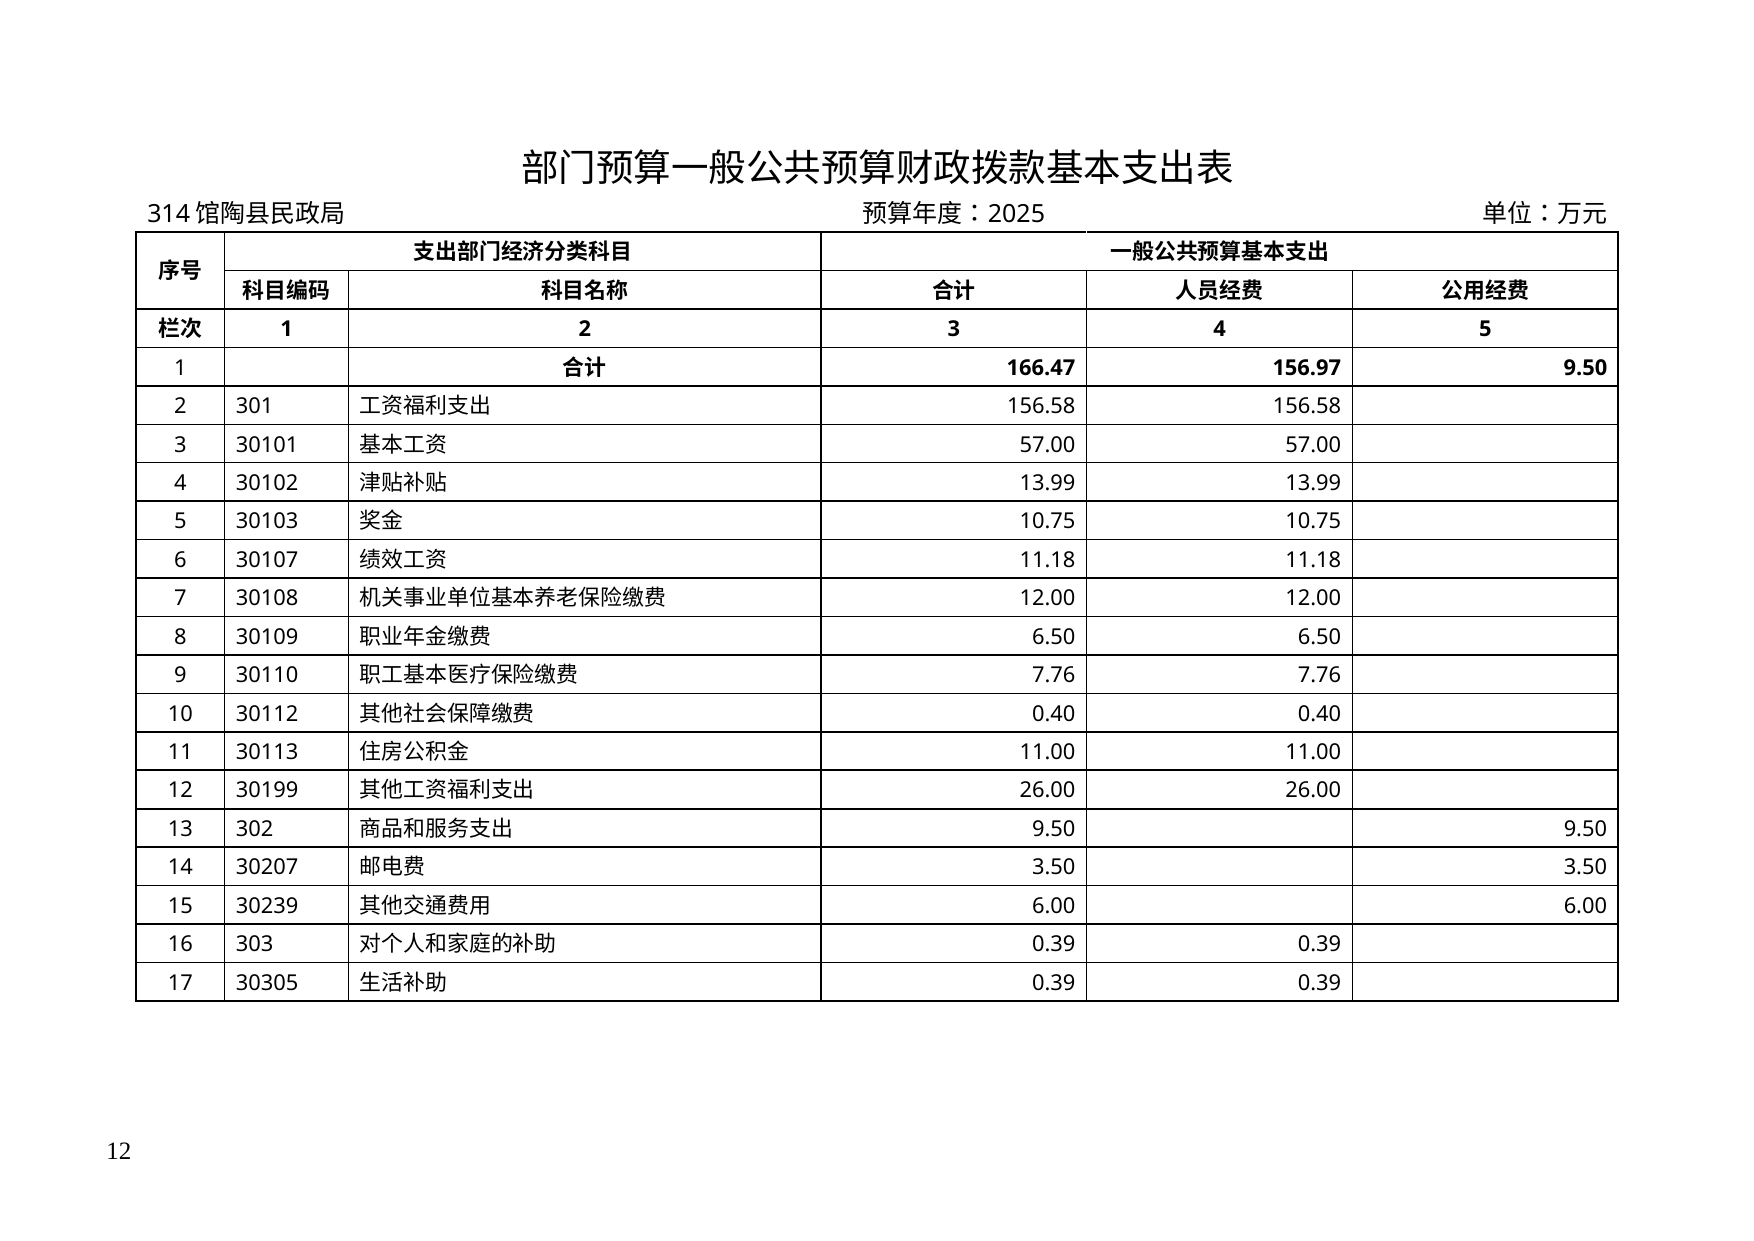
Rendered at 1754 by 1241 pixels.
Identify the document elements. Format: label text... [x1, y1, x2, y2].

table_cell [225, 348, 348, 385]
table_cell [1353, 579, 1617, 616]
table_cell 156.58 [1087, 387, 1352, 423]
table_cell 10.75 [822, 502, 1086, 539]
table_cell 科目名称 [349, 271, 820, 308]
table_cell [1353, 771, 1617, 808]
table_cell 13.99 [822, 463, 1086, 500]
table_cell [1353, 387, 1617, 423]
table_cell 其他交通费用 [349, 886, 820, 923]
table_cell 一般公共预算基本支出 [822, 233, 1617, 270]
table_cell 156.97 [1087, 348, 1352, 385]
table_cell 12.00 [1087, 579, 1352, 616]
table_cell 公用经费 [1353, 271, 1617, 308]
table_cell 9 [137, 656, 224, 692]
table_cell 13.99 [1087, 463, 1352, 500]
table_cell 1 [225, 310, 348, 347]
table_cell 30101 [225, 425, 348, 462]
table_cell 商品和服务支出 [349, 810, 820, 846]
table_cell 2 [137, 387, 224, 423]
table_cell 6.00 [822, 886, 1086, 923]
table_cell 合计 [822, 271, 1086, 308]
table_cell 11.18 [1087, 540, 1352, 577]
table_cell 1 [137, 348, 224, 385]
table_cell 26.00 [822, 771, 1086, 808]
table_cell 57.00 [1087, 425, 1352, 462]
table_cell [1353, 963, 1617, 1000]
table_cell 8 [137, 617, 224, 654]
table_cell [1087, 848, 1352, 885]
table_cell 对个人和家庭的补助 [349, 925, 820, 962]
table_cell 0.39 [1087, 925, 1352, 962]
table_cell 3.50 [822, 848, 1086, 885]
table_cell [1353, 425, 1617, 462]
table_cell 其他工资福利支出 [349, 771, 820, 808]
table_cell 26.00 [1087, 771, 1352, 808]
table_cell 11.00 [822, 733, 1086, 769]
table_cell 11.18 [822, 540, 1086, 577]
table_cell [1087, 810, 1352, 846]
table_cell [1353, 540, 1617, 577]
table_cell 工资福利支出 [349, 387, 820, 423]
table_cell 156.58 [822, 387, 1086, 423]
table_cell 57.00 [822, 425, 1086, 462]
table_cell 人员经费 [1087, 271, 1352, 308]
table_cell 绩效工资 [349, 540, 820, 577]
table_cell [1087, 886, 1352, 923]
table_cell 3 [137, 425, 224, 462]
table_cell 住房公积金 [349, 733, 820, 769]
table_cell 30102 [225, 463, 348, 500]
table_header 预算年度：2025 [822, 195, 1086, 231]
table_cell 15 [137, 886, 224, 923]
table_cell 30110 [225, 656, 348, 692]
table_cell 30108 [225, 579, 348, 616]
table_cell 2 [349, 310, 820, 347]
text 部门预算一般公共预算财政拨款基本支出表 [106, 142, 1648, 193]
table_cell 支出部门经济分类科目 [225, 233, 820, 270]
table_cell [1353, 694, 1617, 731]
table_cell 30305 [225, 963, 348, 1000]
table_cell 12.00 [822, 579, 1086, 616]
table_cell 166.47 [822, 348, 1086, 385]
table_cell 11.00 [1087, 733, 1352, 769]
table_cell 301 [225, 387, 348, 423]
table_cell 邮电费 [349, 848, 820, 885]
table_cell 职工基本医疗保险缴费 [349, 656, 820, 692]
table_cell 30107 [225, 540, 348, 577]
table_cell 基本工资 [349, 425, 820, 462]
table_cell 14 [137, 848, 224, 885]
table_cell 16 [137, 925, 224, 962]
table_cell 7.76 [822, 656, 1086, 692]
table_cell [1353, 502, 1617, 539]
table_cell 0.40 [1087, 694, 1352, 731]
table_cell 6 [137, 540, 224, 577]
table_cell 30103 [225, 502, 348, 539]
table_cell [1353, 733, 1617, 769]
table_cell 302 [225, 810, 348, 846]
table_cell 4 [137, 463, 224, 500]
table_cell 30207 [225, 848, 348, 885]
table_cell 10.75 [1087, 502, 1352, 539]
table_cell 0.40 [822, 694, 1086, 731]
table_cell 职业年金缴费 [349, 617, 820, 654]
table_cell 13 [137, 810, 224, 846]
table_cell 科目编码 [225, 271, 348, 308]
table_cell [1353, 925, 1617, 962]
table_cell [1353, 617, 1617, 654]
table_cell 9.50 [1353, 348, 1617, 385]
table_cell 0.39 [1087, 963, 1352, 1000]
table_cell 9.50 [822, 810, 1086, 846]
table_cell 7.76 [1087, 656, 1352, 692]
table_cell 0.39 [822, 963, 1086, 1000]
table_cell 3 [822, 310, 1086, 347]
table_cell 5 [1353, 310, 1617, 347]
table_cell 30199 [225, 771, 348, 808]
table_cell 11 [137, 733, 224, 769]
table_cell 机关事业单位基本养老保险缴费 [349, 579, 820, 616]
table_cell 30109 [225, 617, 348, 654]
table_cell 合计 [349, 348, 820, 385]
table_cell 6.50 [1087, 617, 1352, 654]
table_cell 17 [137, 963, 224, 1000]
table_cell 奖金 [349, 502, 820, 539]
table_cell 6.50 [822, 617, 1086, 654]
table_cell 5 [137, 502, 224, 539]
table_cell 栏次 [137, 310, 224, 347]
table_cell 津贴补贴 [349, 463, 820, 500]
table_header 单位：万元 [1087, 195, 1617, 231]
table_cell 0.39 [822, 925, 1086, 962]
table_cell 30112 [225, 694, 348, 731]
table_cell 其他社会保障缴费 [349, 694, 820, 731]
table_cell 生活补助 [349, 963, 820, 1000]
table_cell 303 [225, 925, 348, 962]
table_cell 3.50 [1353, 848, 1617, 885]
table_cell 7 [137, 579, 224, 616]
table_cell 9.50 [1353, 810, 1617, 846]
table_cell 10 [137, 694, 224, 731]
table_cell [1353, 656, 1617, 692]
table_cell 30239 [225, 886, 348, 923]
table_cell 12 [137, 771, 224, 808]
table_header 314馆陶县民政局 [137, 195, 820, 231]
table_cell 序号 [137, 233, 224, 308]
table_cell 4 [1087, 310, 1352, 347]
table_cell 6.00 [1353, 886, 1617, 923]
table_cell 30113 [225, 733, 348, 769]
table_cell [1353, 463, 1617, 500]
